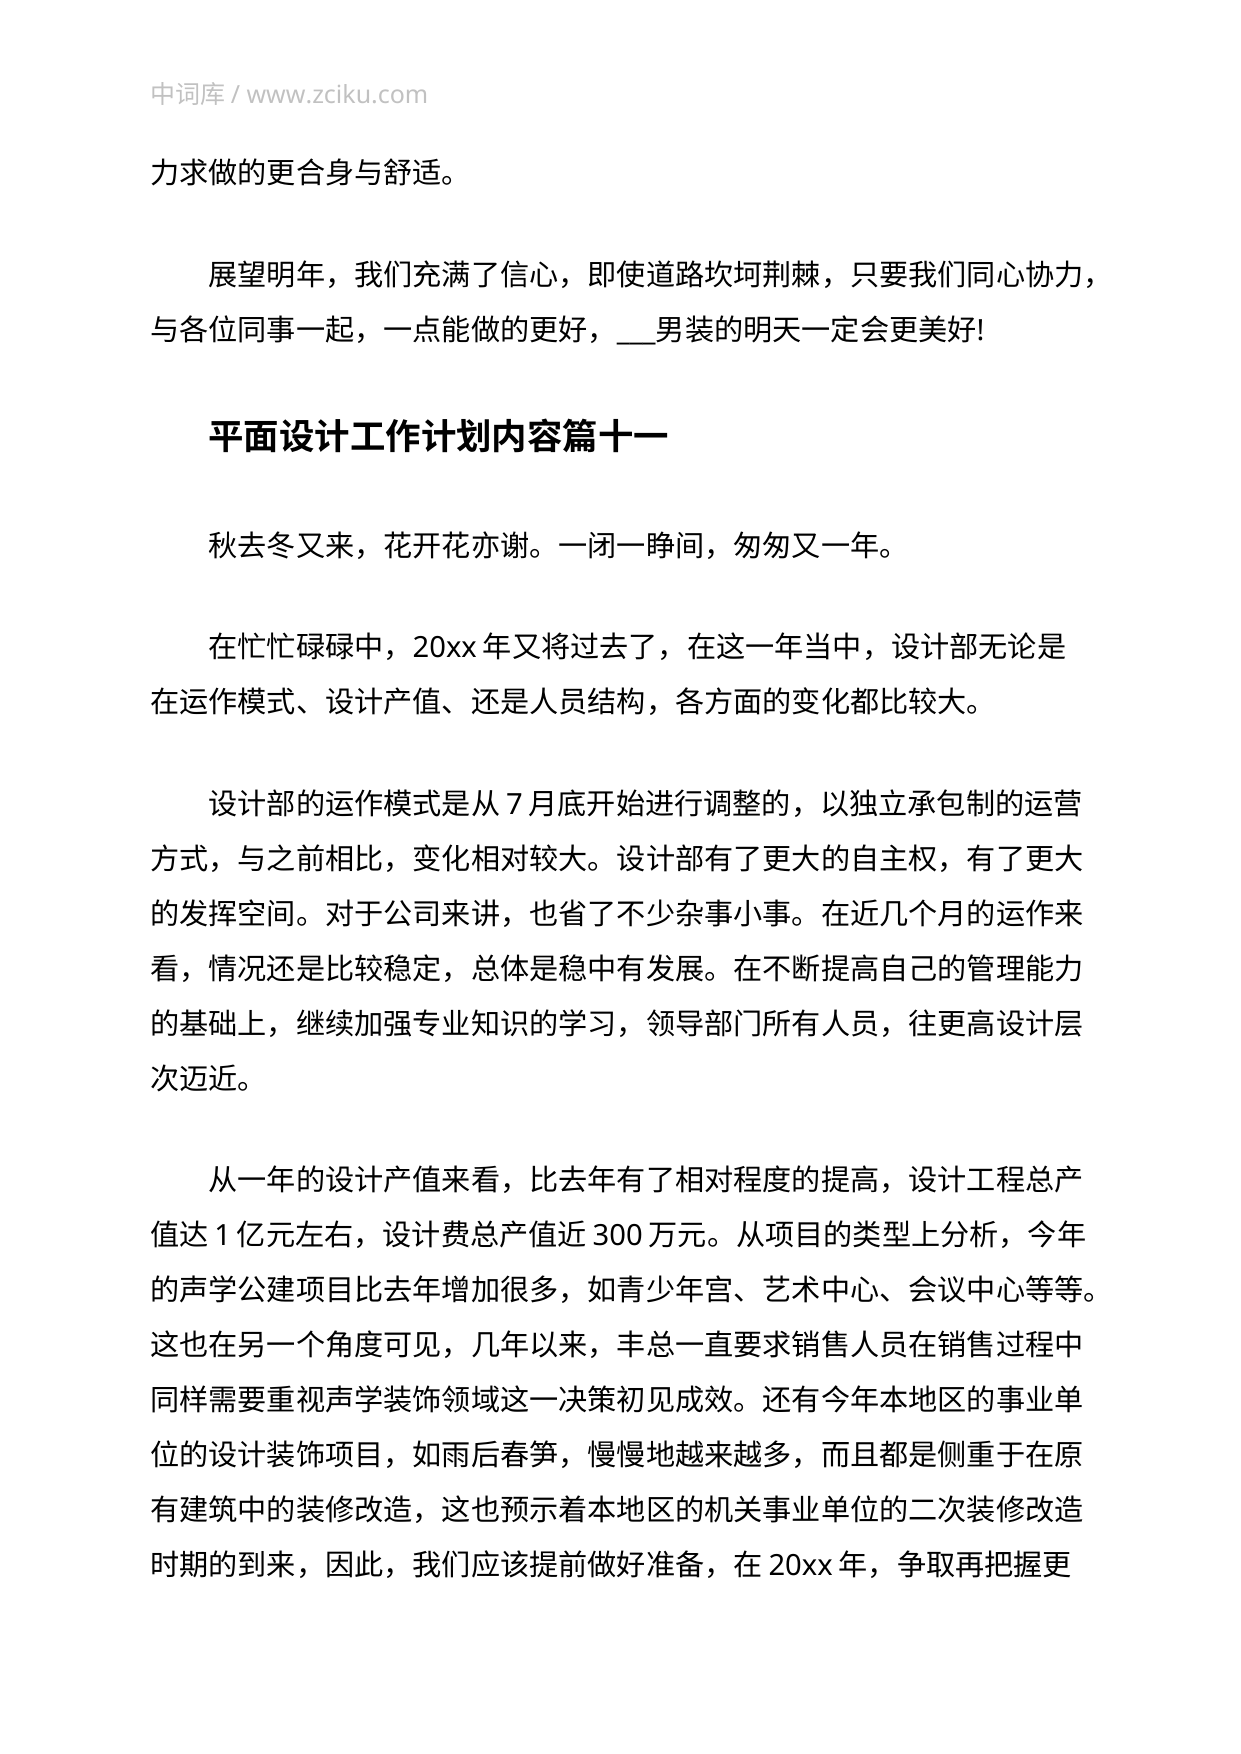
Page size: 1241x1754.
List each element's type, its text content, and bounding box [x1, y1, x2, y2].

text 在忙忙碌碌中，20xx年又将过去了，在这一年当中，设计部无论是在运作模式、设计产值、还是人员结构，各方面的变化都比较大。 [150, 624, 1090, 721]
text 秋去冬又来，花开花亦谢。一闭一睁间，匆匆又一年。 [150, 522, 1090, 564]
text 平面设计工作计划内容篇十一 [150, 409, 1090, 460]
text 设计部的运作模式是从7月底开始进行调整的，以独立承包制的运营方式，与之前相比，变化相对较大。设计部有了更大的自主权，有了更大的发挥空间。对于公司来讲，也省了不少杂事小事。在近几个月的运作来看，情况还是比较稳定，总体是稳中有发展。在不断提高自己的管理能力的基础上，继续加强专业知识的学习，领导部门所有人员，往更高设计层次迈近。 [150, 781, 1090, 1097]
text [150, 1157, 1090, 1584]
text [150, 150, 1090, 192]
text 展望明年，我们充满了信心，即使道路坎坷荆棘，只要我们同心协力，与各位同事一起，一点能做的更好，___男装的明天一定会更美好! [150, 252, 1090, 349]
